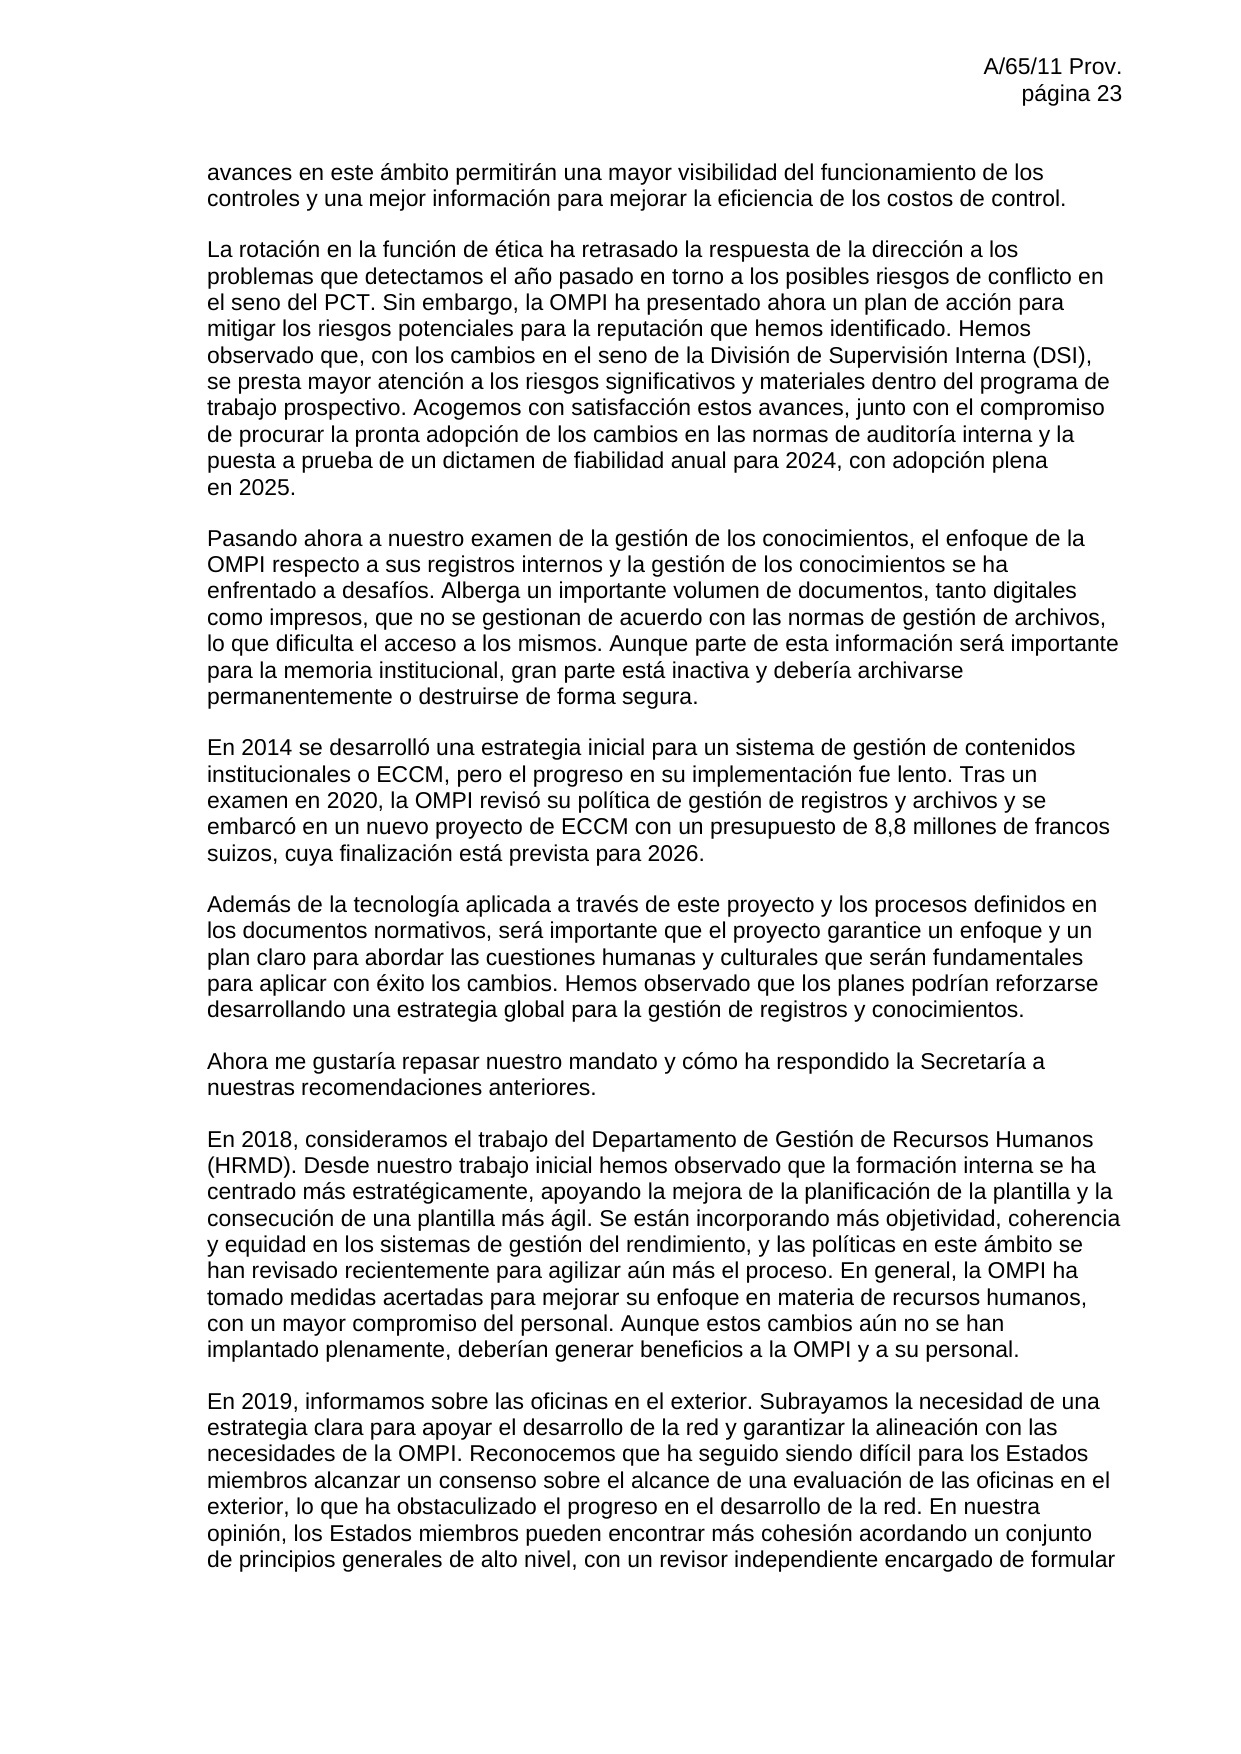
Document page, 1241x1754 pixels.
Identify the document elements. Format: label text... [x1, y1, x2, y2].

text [207, 158, 1122, 211]
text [207, 1388, 1122, 1572]
text En 2018, consideramos el trabajo del Departamento de Gestión de Recursos Humanos (HRMD). Desde nuestro trabajo inicial hemos observado que la formación interna se ha centrado más estratégicamente, apoyando la mejora de la planificación de la plantilla y la consecución de una plantilla más ágil. Se están incorporando más objetividad, coherencia y equidad en los sistemas de gestión del rendimiento, y las políticas en este ámbito se han revisado recientemente para agilizar aún más el proceso. En general, la OMPI ha tomado medidas acertadas para mejorar su enfoque en materia de recursos humanos, con un mayor compromiso del personal. Aunque estos cambios aún no se han implantado plenamente, deberían generar beneficios a la OMPI y a su personal. [207, 1126, 1122, 1363]
text Ahora me gustaría repasar nuestro mandato y cómo ha respondido la Secretaría a nuestras recomendaciones anteriores. [207, 1048, 1122, 1101]
text Pasando ahora a nuestro examen de la gestión de los conocimientos, el enfoque de la OMPI respecto a sus registros internos y la gestión de los conocimientos se ha enfrentado a desafíos. Alberga un importante volumen de documentos, tanto digitales como impresos, que no se gestionan de acuerdo con las normas de gestión de archivos, lo que dificulta el acceso a los mismos. Aunque parte de esta información será importante para la memoria institucional, gran parte está inactiva y debería archivarse permanentemente o destruirse de forma segura. [207, 525, 1122, 709]
text En 2014 se desarrolló una estrategia inicial para un sistema de gestión de contenidos institucionales o ECCM, pero el progreso en su implementación fue lento. Tras un examen en 2020, la OMPI revisó su política de gestión de registros y archivos y se embarcó en un nuevo proyecto de ECCM con un presupuesto de 8,8 millones de francos suizos, cuya finalización está prevista para 2026. [207, 734, 1122, 866]
text Además de la tecnología aplicada a través de este proyecto y los procesos definidos en los documentos normativos, será importante que el proyecto garantice un enfoque y un plan claro para abordar las cuestiones humanas y culturales que serán fundamentales para aplicar con éxito los cambios. Hemos observado que los planes podrían reforzarse desarrollando una estrategia global para la gestión de registros y conocimientos. [207, 891, 1122, 1023]
text La rotación en la función de ética ha retrasado la respuesta de la dirección a los problemas que detectamos el año pasado en torno a los posibles riesgos de conflicto en el seno del PCT. Sin embargo, la OMPI ha presentado ahora un plan de acción para mitigar los riesgos potenciales para la reputación que hemos identificado. Hemos observado que, con los cambios en el seno de la División de Supervisión Interna (DSI), se presta mayor atención a los riesgos significativos y materiales dentro del programa de trabajo prospectivo. Acogemos con satisfacción estos avances, junto con el compromiso de procurar la pronta adopción de los cambios en las normas de auditoría interna y la puesta a prueba de un dictamen de fiabilidad anual para 2024, con adopción plena en 2025. [207, 236, 1122, 500]
